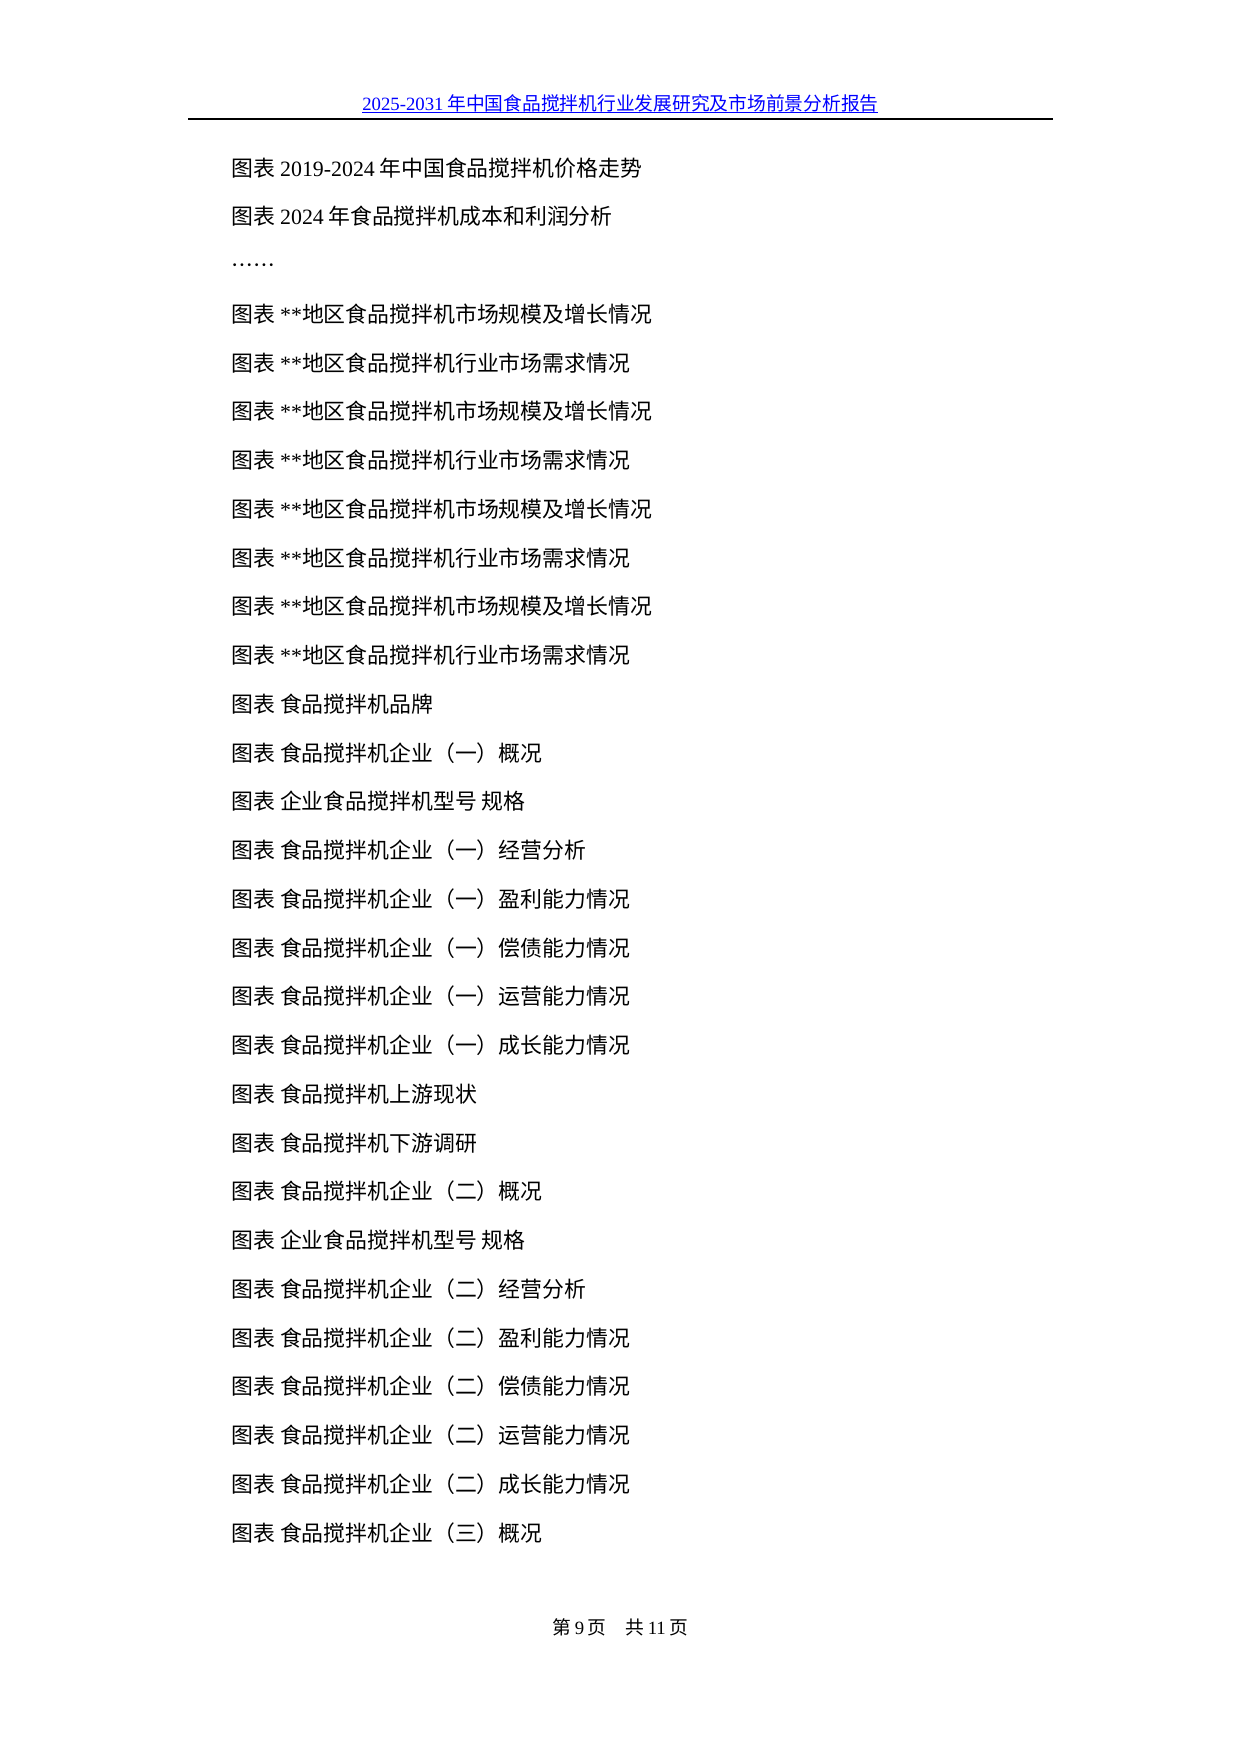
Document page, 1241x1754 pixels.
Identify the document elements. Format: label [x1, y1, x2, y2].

text [187, 150, 1053, 1548]
